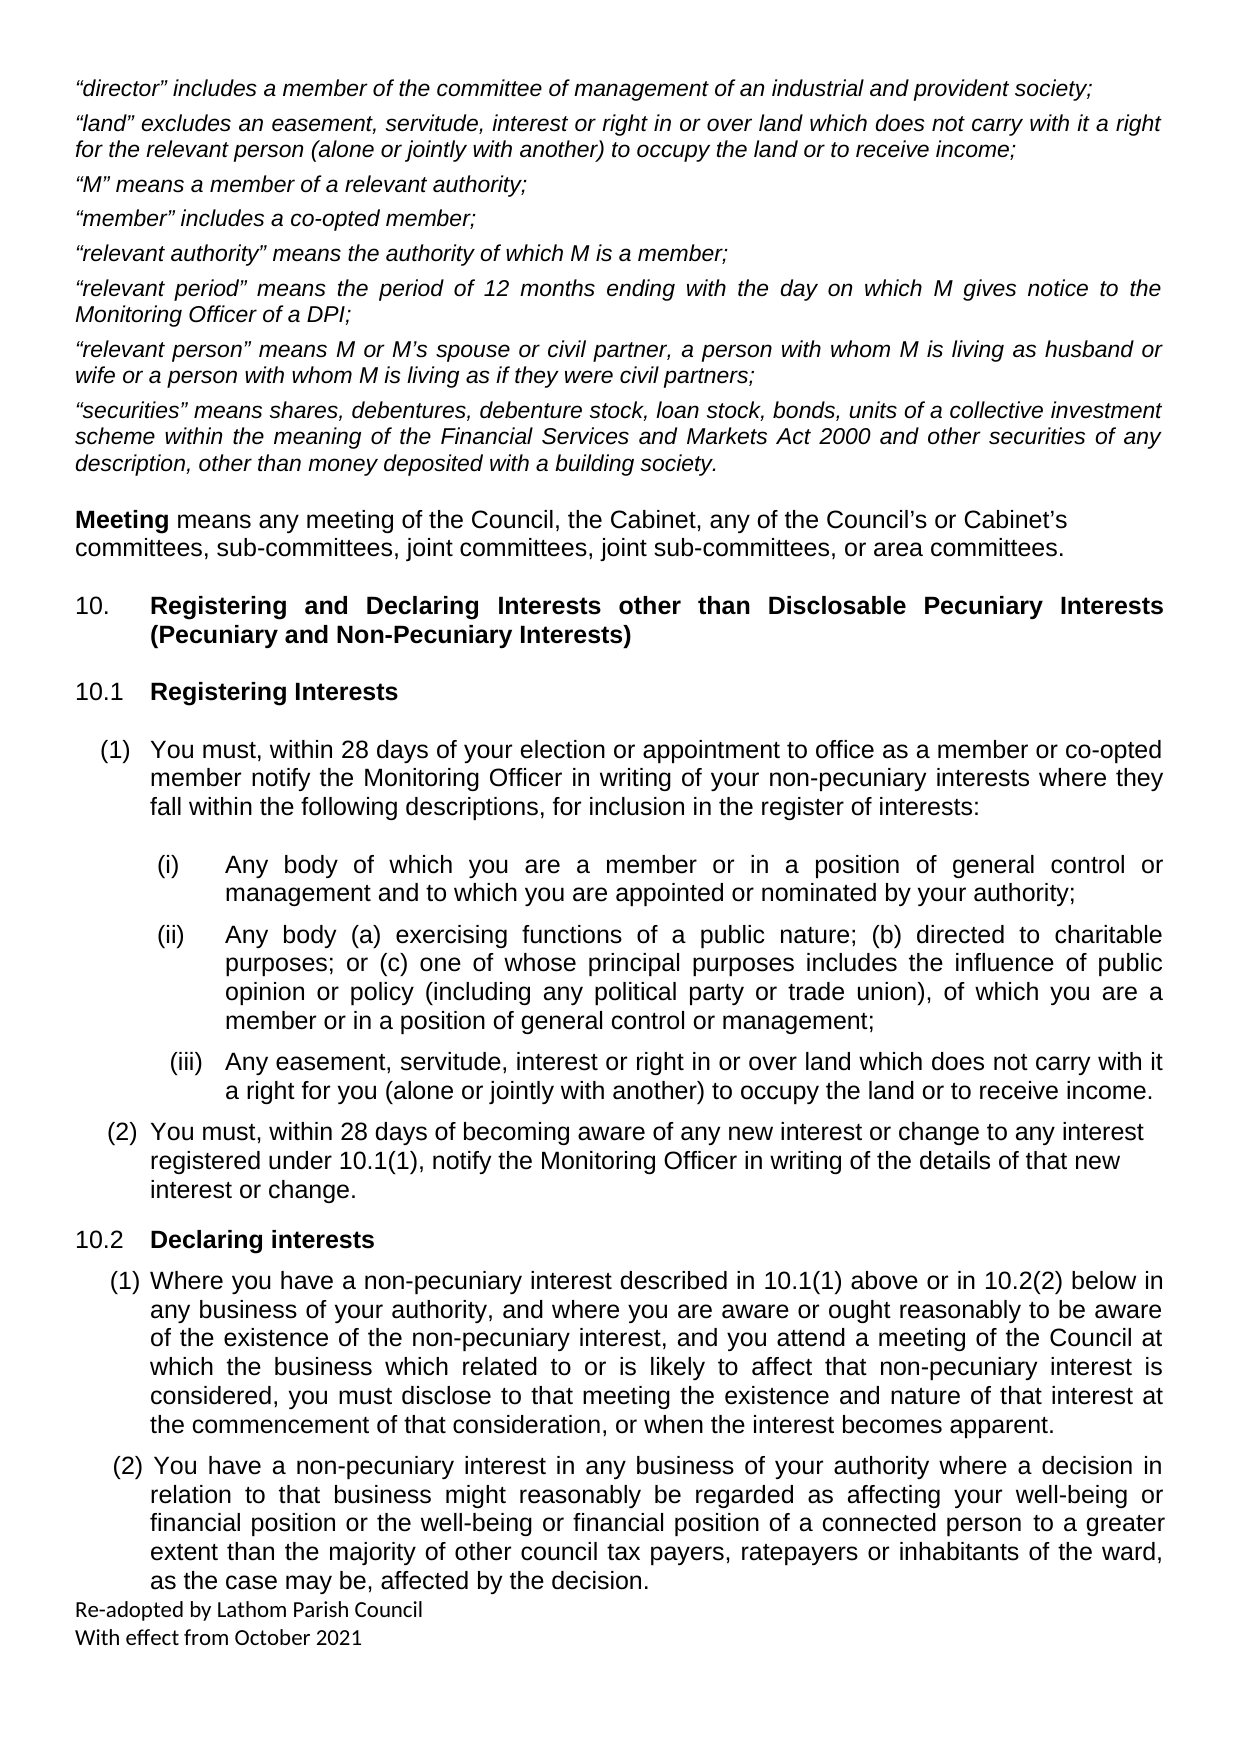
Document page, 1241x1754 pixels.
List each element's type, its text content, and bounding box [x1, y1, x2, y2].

text (1) You must, within 28 days of your election or appointment to office as a member or co-opted member notify the Monitoring Officer in writing of your non-pecuniary interests where they fall within the following descriptions, for inclusion in the register of interests: [100, 735, 1165, 821]
text “relevant authority” means the authority of which M is a member; [75, 240, 1165, 266]
text “director” includes a member of the committee of management of an industrial and provident society; [75, 75, 1165, 101]
text “securities” means shares, debentures, debenture stock, loan stock, bonds, units of a collective investment scheme within the meaning of the Financial Services and Markets Act 2000 and other securities of any description, other than money deposited with a building society. [75, 397, 1165, 476]
text (2) You must, within 28 days of becoming aware of any new interest or change to any interest registered under 10.1(1), notify the Monitoring Officer in writing of the details of that new interest or change. [100, 1117, 1165, 1203]
text 10. Registering and Declaring Interests other than Disclosable Pecuniary Interests (Pecuniary and Non-Pecuniary Interests) [75, 591, 1165, 648]
text (iii) Any easement, servitude, interest or right in or over land which does not carry with it a right for you (alone or jointly with another) to occupy the land or to receive income. [162, 1047, 1165, 1105]
text (ii) Any body (a) exercising functions of a public nature; (b) directed to charitable purposes; or (c) one of whose principal purposes includes the influence of public opinion or policy (including any political party or trade union), of which you are a member or in a position of general control or management; [150, 920, 1165, 1035]
text 10.1 Registering Interests [75, 677, 1165, 706]
text “land” excludes an easement, servitude, interest or right in or over land which does not carry with it a right for the relevant person (alone or jointly with another) to occupy the land or to receive income; [75, 110, 1165, 162]
text Meeting means any meeting of the Council, the Cabinet, any of the Council’s or Cabinet’s committees, sub-committees, joint committees, joint sub-committees, or area committees. [75, 505, 1165, 562]
text “relevant person” means M or M’s spouse or civil partner, a person with whom M is living as husband or wife or a person with whom M is living as if they were civil partners; [75, 336, 1165, 388]
text (1) Where you have a non-pecuniary interest described in 10.1(1) above or in 10.2(2) below in any business of your authority, and where you are aware or ought reasonably to be aware of the existence of the non-pecuniary interest, and you attend a meeting of the Council at which the business which related to or is likely to affect that non-pecuniary interest is considered, you must disclose to that meeting the existence and nature of that interest at the commencement of that consideration, or when the interest becomes apparent. [75, 1266, 1165, 1438]
text “M” means a member of a relevant authority; [75, 171, 1165, 197]
text (2) You have a non-pecuniary interest in any business of your authority where a decision in relation to that business might reasonably be regarded as affecting your well-being or financial position or the well-being or financial position of a connected person to a greater extent than the majority of other council tax payers, ratepayers or inhabitants of the ward, as the case may be, affected by the decision. [112, 1451, 1165, 1595]
text “member” includes a co-opted member; [75, 205, 1165, 232]
text “relevant period” means the period of 12 months ending with the day on which M gives notice to the Monitoring Officer of a DPI; [75, 275, 1165, 327]
text (i) Any body of which you are a member or in a position of general control or management and to which you are appointed or nominated by your authority; [150, 850, 1165, 907]
text 10.2 Declaring interests [75, 1216, 1165, 1253]
